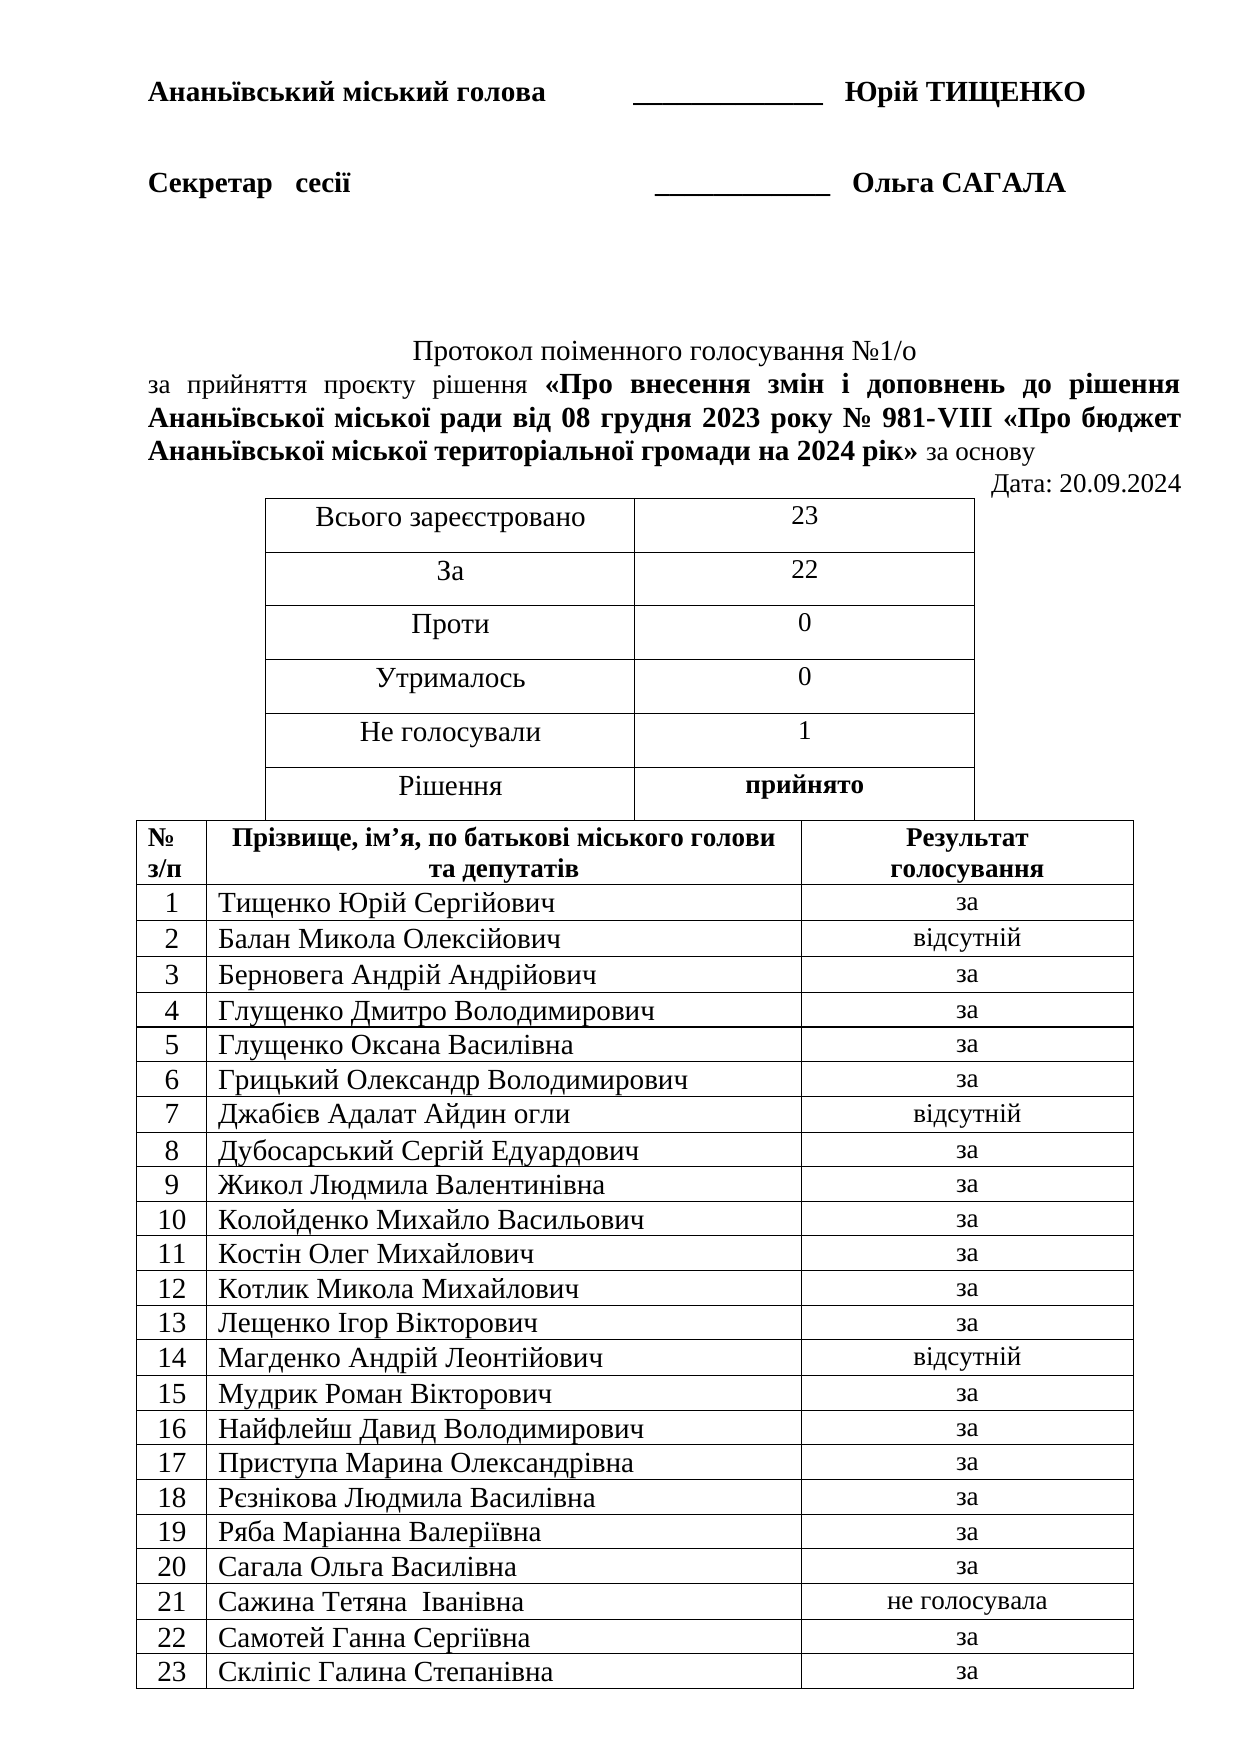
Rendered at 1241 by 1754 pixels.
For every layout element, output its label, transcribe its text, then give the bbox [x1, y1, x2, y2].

table_cell 6 [137, 1062, 206, 1096]
table_cell за [802, 1271, 1133, 1304]
table_cell Проти [266, 606, 634, 659]
table_cell за [802, 1515, 1133, 1548]
table_cell 18 [137, 1480, 206, 1513]
table_cell Берновега Андрій Андрійович [207, 957, 801, 992]
text Дата: 20.09.2024 [148, 467, 1181, 498]
table_cell 1 [137, 885, 206, 920]
table_cell Дубосарський Сергій Едуардович [207, 1133, 801, 1166]
table_cell 7 [137, 1097, 206, 1132]
text за прийняття проєкту рішення «Про внесення змін і доповнень до рішення Ананьївської міської ради від 08 грудня 2023 року № 981-VІІІ «Про бюджет Ананьївської міської територіальної громади на 2024 рік» за основу [148, 366, 1181, 467]
table_header 23 [635, 499, 974, 552]
table_cell Самотей Ганна Сергіївна [207, 1620, 801, 1653]
table_cell за [802, 1654, 1133, 1688]
table_cell 13 [137, 1306, 206, 1339]
table_cell 22 [137, 1620, 206, 1653]
table_cell за [802, 1202, 1133, 1235]
table_cell 23 [137, 1654, 206, 1688]
table_cell за [802, 1549, 1133, 1583]
text Ананьївський міський голова _____________ Юрій ТИЩЕНКО [148, 74, 1181, 107]
table_cell 17 [137, 1445, 206, 1479]
table_cell за [802, 1133, 1133, 1166]
table_cell Ряба Маріанна Валеріївна [207, 1515, 801, 1548]
table_cell за [802, 1236, 1133, 1270]
table_cell Сагала Ольга Василівна [207, 1549, 801, 1583]
table_cell Рєзнікова Людмила Василівна [207, 1480, 801, 1513]
table_cell Магденко Андрій Леонтійович [207, 1340, 801, 1375]
table_cell 12 [137, 1271, 206, 1304]
table_cell 22 [635, 553, 974, 605]
table_cell Костін Олег Михайлович [207, 1236, 801, 1270]
table_cell Рішення [266, 768, 634, 820]
table_header Всього зареєстровано [266, 499, 634, 552]
table_cell Балан Микола Олексійович [207, 921, 801, 956]
table_cell за [802, 1028, 1133, 1061]
table_cell Не голосували [266, 714, 634, 767]
table_cell 1 [635, 714, 974, 767]
table_cell за [802, 1445, 1133, 1479]
table_cell відсутній [802, 1340, 1133, 1375]
table_cell 8 [137, 1133, 206, 1166]
table_cell за [802, 1376, 1133, 1410]
table_cell Мудрик Роман Вікторович [207, 1376, 801, 1410]
table_cell № з/п [137, 821, 206, 884]
table_cell за [802, 1062, 1133, 1096]
table_cell Глущенко Оксана Василівна [207, 1028, 801, 1061]
table_cell Результат голосування [802, 821, 1133, 884]
table_cell за [802, 957, 1133, 992]
table_cell 2 [137, 921, 206, 956]
table_cell за [802, 1620, 1133, 1653]
table_cell за [802, 1411, 1133, 1444]
table_cell за [802, 1480, 1133, 1513]
table_cell Приступа Марина Олександрівна [207, 1445, 801, 1479]
table_cell відсутній [802, 1097, 1133, 1132]
table_cell Котлик Микола Михайлович [207, 1271, 801, 1304]
table_cell 10 [137, 1202, 206, 1235]
table_cell Найфлейш Давид Володимирович [207, 1411, 801, 1444]
table_cell Жикол Людмила Валентинівна [207, 1167, 801, 1201]
table_cell Грицький Олександр Володимирович [207, 1062, 801, 1096]
table_cell 4 [137, 993, 206, 1026]
table_cell За [266, 553, 634, 605]
table_cell Тищенко Юрій Сергійович [207, 885, 801, 920]
table_cell відсутній [802, 921, 1133, 956]
table_cell 14 [137, 1340, 206, 1375]
table_cell 3 [137, 957, 206, 992]
table_cell Джабієв Адалат Айдин огли [207, 1097, 801, 1132]
table_cell за [802, 1306, 1133, 1339]
table_cell за [802, 885, 1133, 920]
table_cell 20 [137, 1549, 206, 1583]
table_cell прийнято [635, 768, 974, 820]
table_cell 11 [137, 1236, 206, 1270]
table_cell 0 [635, 606, 974, 659]
table_cell Скліпіс Галина Степанівна [207, 1654, 801, 1688]
table_cell 21 [137, 1584, 206, 1619]
table_cell не голосувала [802, 1584, 1133, 1619]
table_cell 0 [635, 660, 974, 713]
table_cell 19 [137, 1515, 206, 1548]
table_cell Прізвище, ім’я, по батькові міського голови та депутатів [207, 821, 801, 884]
table_cell 15 [137, 1376, 206, 1410]
table_cell Колойденко Михайло Васильович [207, 1202, 801, 1235]
text Протокол поіменного голосування №1/о [148, 333, 1181, 366]
text Секретар сесії ____________ Ольга САГАЛА [148, 165, 1181, 198]
table_cell 16 [137, 1411, 206, 1444]
table_cell Утрималось [266, 660, 634, 713]
table_cell 5 [137, 1028, 206, 1061]
table_cell за [802, 1167, 1133, 1201]
table_cell Глущенко Дмитро Володимирович [207, 993, 801, 1026]
table_cell за [802, 993, 1133, 1026]
table_cell Сажина Тетяна Іванівна [207, 1584, 801, 1619]
table_cell 9 [137, 1167, 206, 1201]
table_cell Лещенко Ігор Вікторович [207, 1306, 801, 1339]
